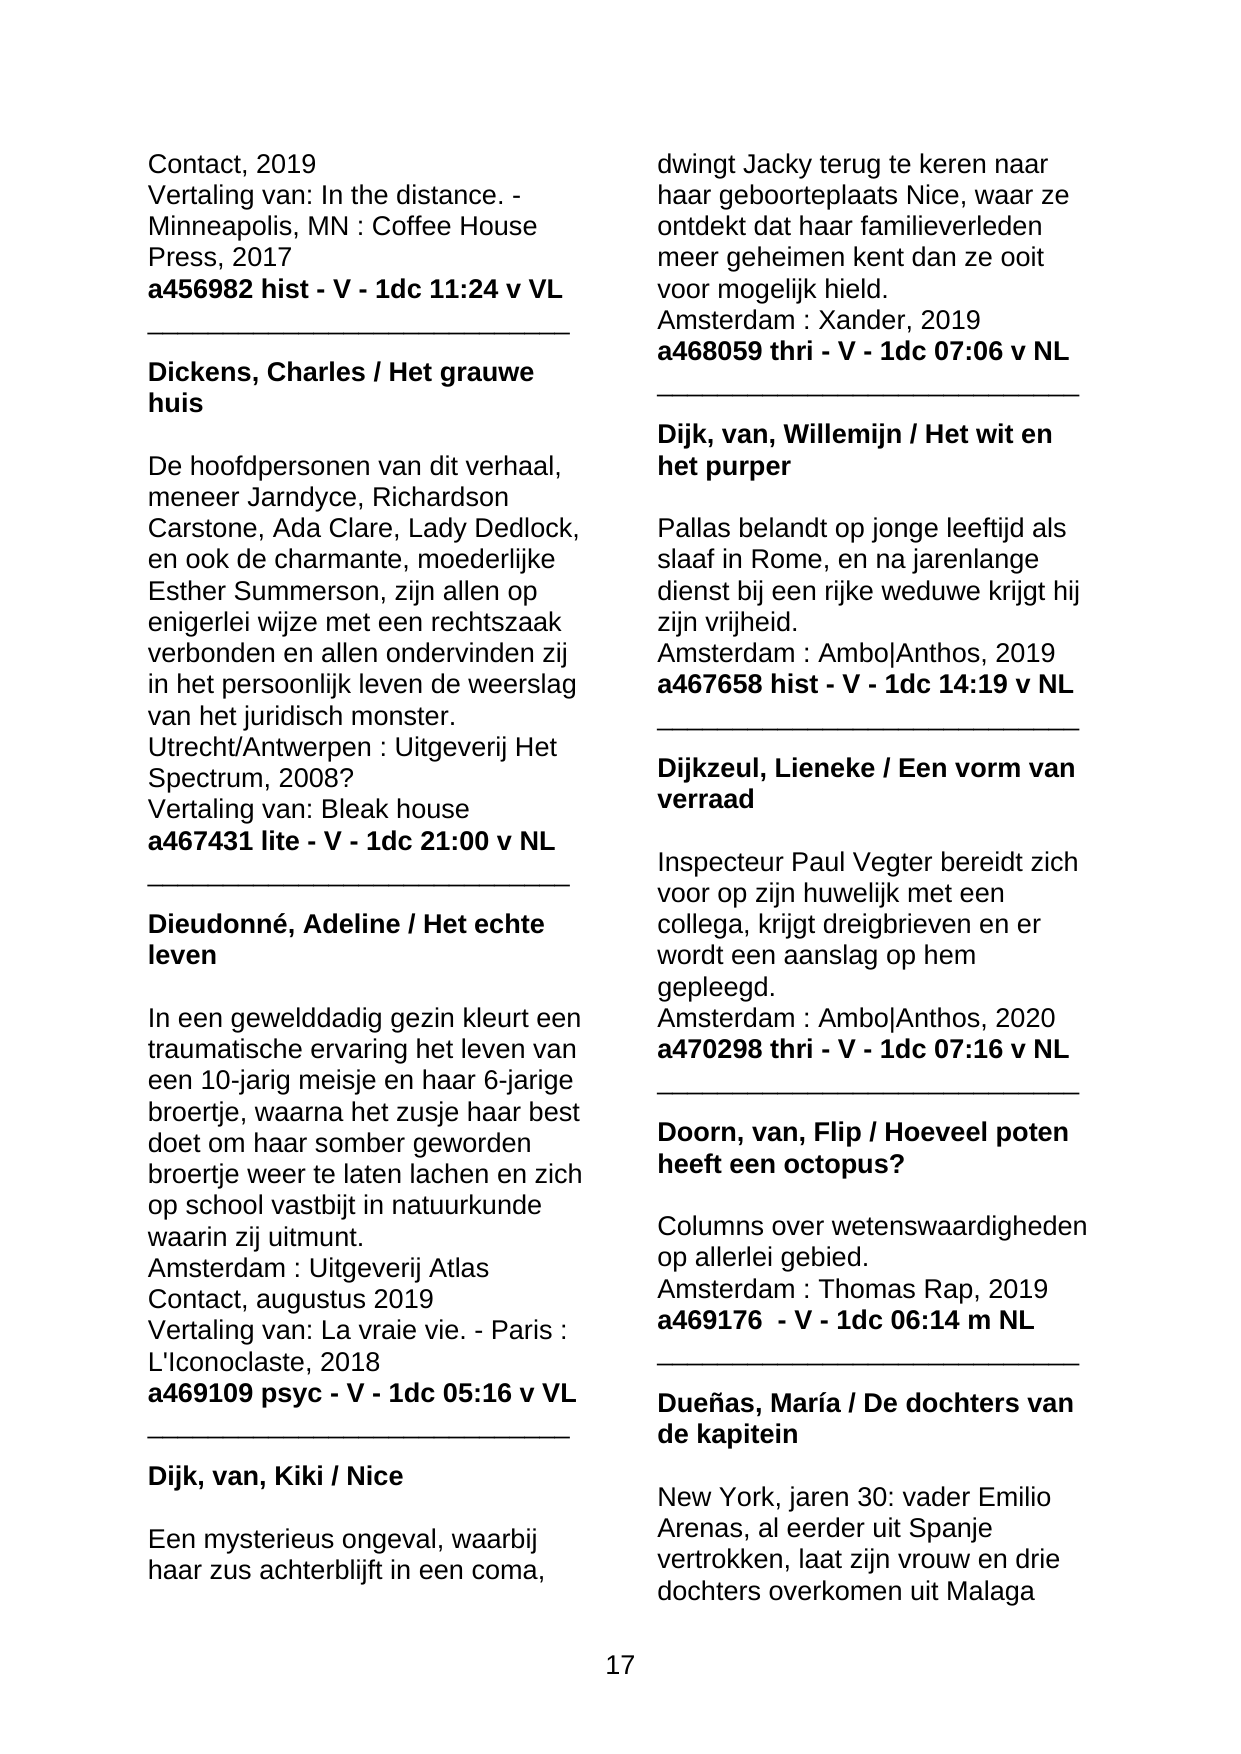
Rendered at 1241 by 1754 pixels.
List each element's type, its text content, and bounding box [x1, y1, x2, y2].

text Columns over wetenswaardigheden op allerlei gebied. Amsterdam : Thomas Rap, 2019 a469176 - V - 1dc 06:14 m NL ____________________________ [657, 1179, 1093, 1366]
subtitle Dickens, Charles / Het grauwe huis [148, 356, 583, 418]
text Een mysterieus ongeval, waarbij haar zus achterblijft in een coma, dwingt Jacky terug te keren naar haar geboorteplaats Nice, waar ze ontdekt dat haar familieverleden meer geheimen kent dan ze ooit voor mogelijk hield. Amsterdam : Xander, 2019 a468059 thri - V - 1dc 07:06 v NL ____________________________ [657, 148, 1093, 398]
text De hoofdpersonen van dit verhaal, meneer Jarndyce, Richardson Carstone, Ada Clare, Lady Dedlock, en ook de charmante, moederlijke Esther Summerson, zijn allen op enigerlei wijze met een rechtszaak verbonden en allen ondervinden zij in het persoonlijk leven de weerslag van het juridisch monster. Utrecht/Antwerpen : Uitgeverij Het Spectrum, 2008? Vertaling van: Bleak house a467431 lite - V - 1dc 21:00 v NL ____________________________ [148, 418, 583, 887]
subtitle Doorn, van, Flip / Hoeveel poten heeft een octopus? [657, 1116, 1093, 1179]
text In een gewelddadig gezin kleurt een traumatische ervaring het leven van een 10-jarig meisje en haar 6-jarige broertje, waarna het zusje haar best doet om haar somber geworden broertje weer te laten lachen en zich op school vastbijt in natuurkunde waarin zij uitmunt. Amsterdam : Uitgeverij Atlas Contact, augustus 2019 Vertaling van: La vraie vie. - Paris : L'Iconoclaste, 2018 a469109 psyc - V - 1dc 05:16 v VL ____________________________ [148, 971, 583, 1439]
subtitle Dueñas, María / De dochters van de kapitein [657, 1387, 1093, 1450]
subtitle Dieudonné, Adeline / Het echte leven [148, 908, 583, 971]
text Een mysterieus ongeval, waarbij haar zus achterblijft in een coma, dwingt Jacky terug te keren naar haar geboorteplaats Nice, waar ze ontdekt dat haar familieverleden meer geheimen kent dan ze ooit voor mogelijk hield. Amsterdam : Xander, 2019 a468059 thri - V - 1dc 07:06 v NL ____________________________ [148, 1491, 583, 1585]
text Pallas belandt op jonge leeftijd als slaaf in Rome, en na jarenlange dienst bij een rijke weduwe krijgt hij zijn vrijheid. Amsterdam : Ambo|Anthos, 2019 a467658 hist - V - 1dc 14:19 v NL ____________________________ [657, 481, 1093, 731]
text Inspecteur Paul Vegter bereidt zich voor op zijn huwelijk met een collega, krijgt dreigbrieven en er wordt een aanslag op hem gepleegd. Amsterdam : Ambo|Anthos, 2020 a470298 thri - V - 1dc 07:16 v NL ____________________________ [657, 814, 1093, 1096]
subtitle Dijk, van, Kiki / Nice [148, 1460, 583, 1491]
subtitle Dijkzeul, Lieneke / Een vorm van verraad [657, 752, 1093, 814]
subtitle Dijk, van, Willemijn / Het wit en het purper [657, 418, 1093, 481]
